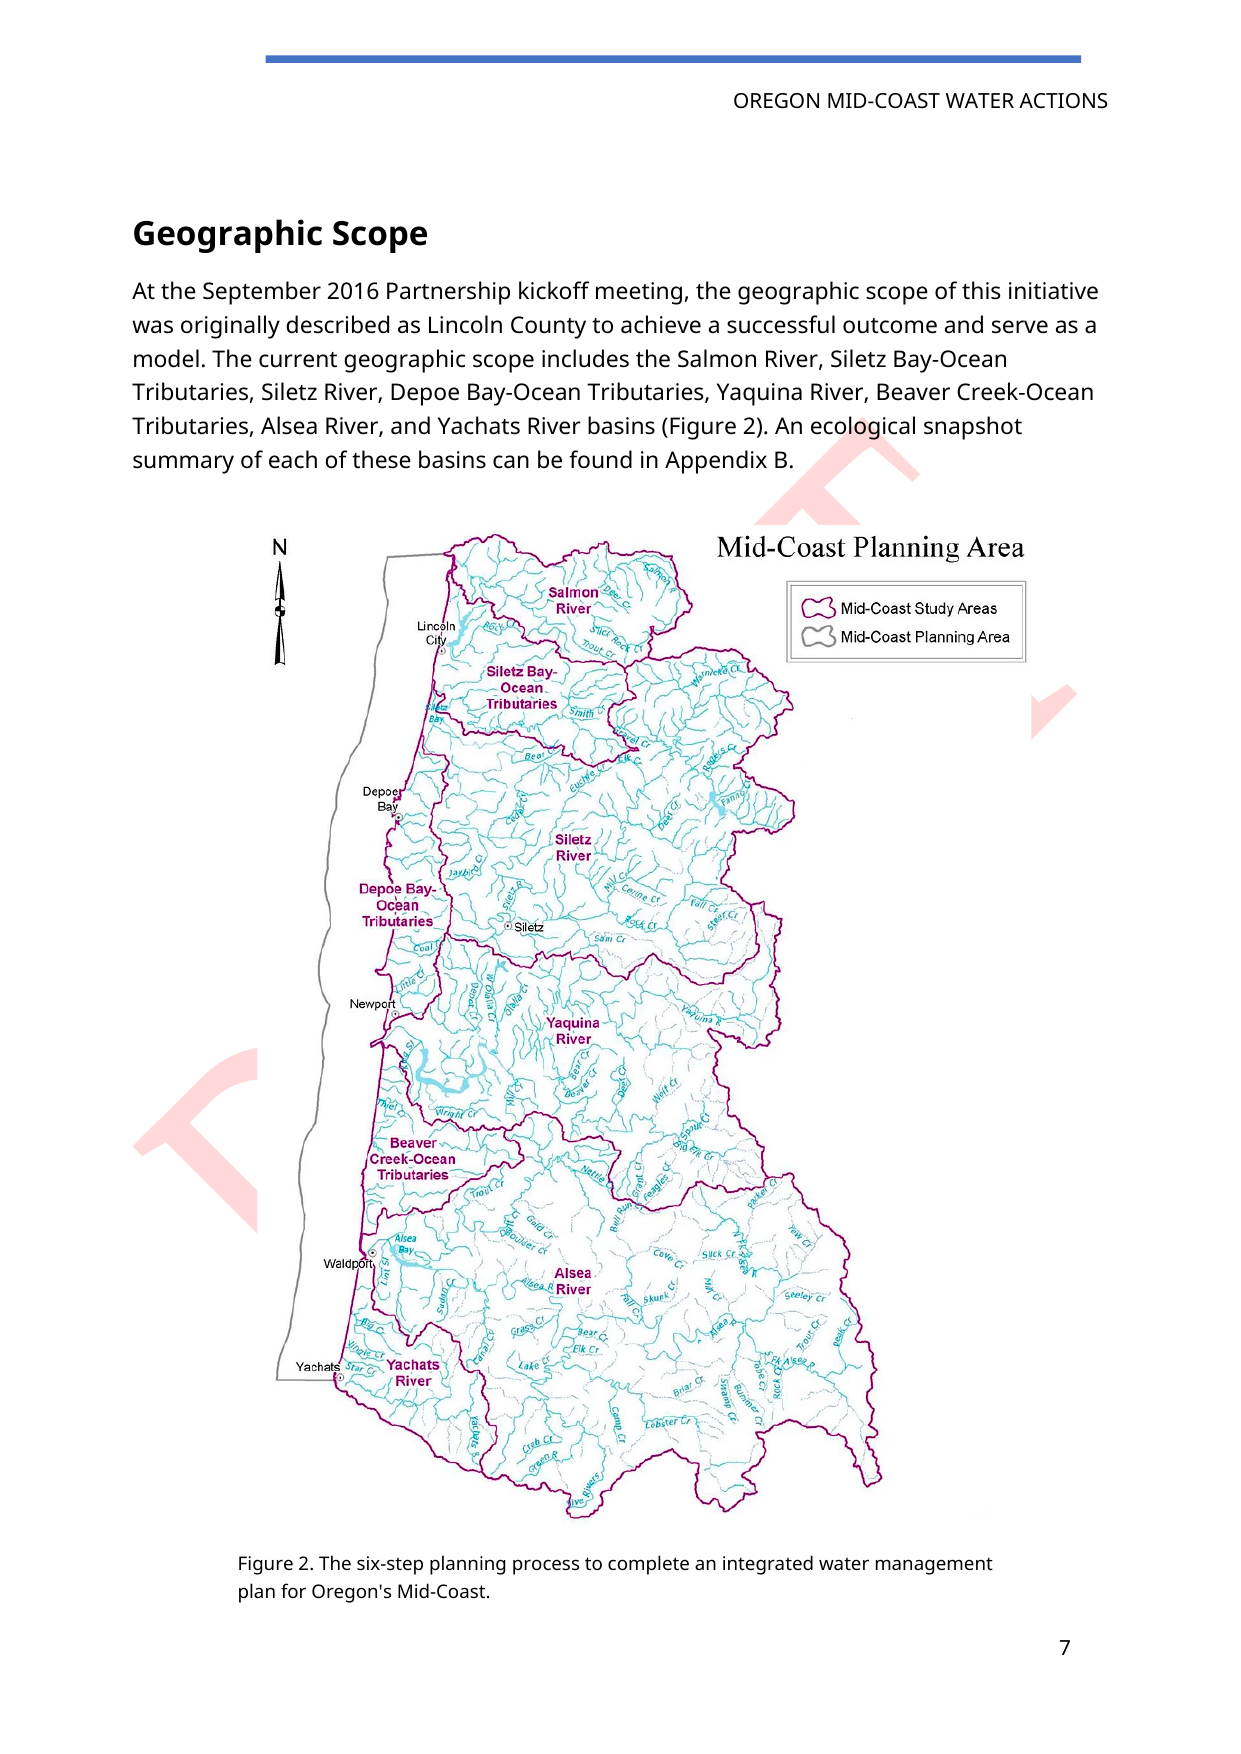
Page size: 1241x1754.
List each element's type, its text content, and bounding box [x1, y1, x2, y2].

text At the September 2016 Partnership kickoff meeting, the geographic scope of this initiative was originally described as Lincoln County to achieve a successful outcome and serve as a model. The current geographic scope includes the Salmon River, Siletz Bay-Ocean Tributaries, Siletz River, Depoe Bay-Ocean Tributaries, Yaquina River, Beaver Creek-Ocean Tributaries, Alsea River, and Yachats River basins (Figure 2). An ecological snapshot summary of each of these basins can be found in Appendix B. [132, 275, 1108, 475]
subtitle Geographic Scope [132, 209, 1108, 255]
picture [257, 525, 1032, 1527]
